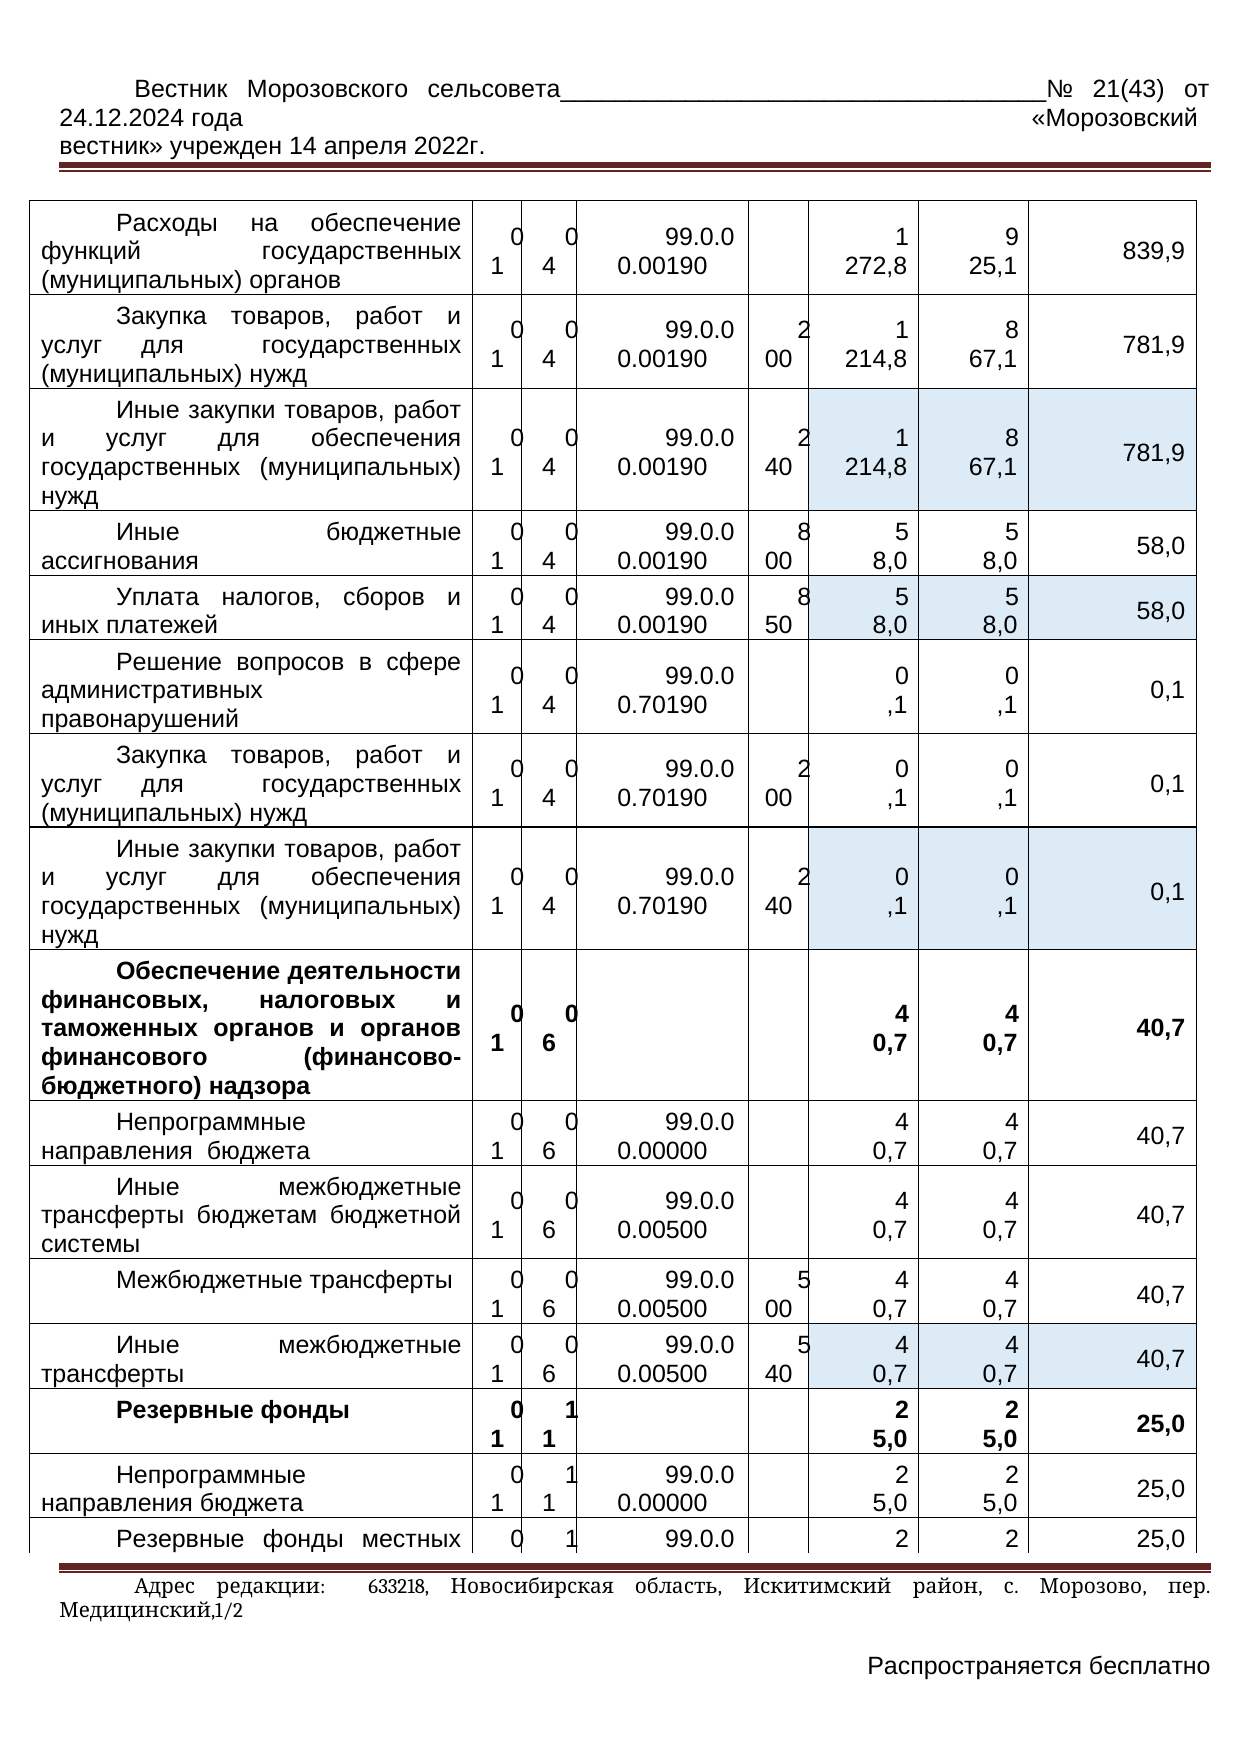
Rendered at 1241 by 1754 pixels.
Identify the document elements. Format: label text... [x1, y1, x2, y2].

table_cell 01 [473, 1518, 521, 1553]
table_cell 839,9 [1029, 201, 1196, 294]
table_cell 04 [522, 201, 576, 294]
table_cell Резервные фонды [30, 1389, 472, 1452]
table_cell [749, 1389, 808, 1452]
table_cell 04 [522, 828, 576, 949]
table_cell 40,7 [919, 1101, 1028, 1164]
table_cell Расходы на обеспечение функций государственных (муниципальных) органов [30, 201, 472, 294]
table_cell 04 [522, 640, 576, 733]
table_cell 01 [473, 734, 521, 826]
table_cell 25,0 [1029, 1454, 1196, 1517]
table_cell 0,1 [919, 734, 1028, 826]
table_cell 867,1 [919, 389, 1028, 510]
table_cell 25,0 [1029, 1389, 1196, 1452]
table_cell 200 [749, 295, 808, 387]
table_cell 11 [522, 1389, 576, 1452]
table_cell 11 [522, 1454, 576, 1517]
table_cell [749, 950, 808, 1100]
table_cell 99.0.00.00190 [577, 389, 748, 510]
table_cell [749, 640, 808, 733]
table_cell 0,1 [1029, 734, 1196, 826]
table_cell 01 [473, 950, 521, 1100]
table_cell 99.0.00.00500 [577, 1259, 748, 1323]
table_cell 40,7 [1029, 950, 1196, 1100]
table_cell 99.0.00.00190 [577, 576, 748, 639]
table_cell 99.0.00.70190 [577, 734, 748, 826]
table_cell Закупка товаров, работ и услуг для государственных (муниципальных) нужд [30, 734, 472, 826]
table_cell 40,7 [809, 1324, 918, 1388]
table_cell Закупка товаров, работ и услуг для государственных (муниципальных) нужд [30, 295, 472, 387]
table_cell 01 [473, 576, 521, 639]
table_cell Иные закупки товаров, работ и услуг для обеспечения государственных (муниципальных) нужд [30, 828, 472, 949]
table_cell 40,7 [1029, 1101, 1196, 1164]
table_cell 99.0.00.00500 [577, 1166, 748, 1258]
table_cell 781,9 [1029, 295, 1196, 387]
table_cell 0,1 [919, 828, 1028, 949]
table_cell [749, 201, 808, 294]
table_cell 01 [473, 828, 521, 949]
table_cell 40,7 [1029, 1166, 1196, 1258]
table_cell 40,7 [1029, 1259, 1196, 1323]
table_cell 04 [522, 389, 576, 510]
table_cell 01 [473, 1454, 521, 1517]
table_cell 04 [522, 734, 576, 826]
table_cell [749, 1518, 808, 1553]
table_cell 0,1 [809, 828, 918, 949]
table_cell [749, 1166, 808, 1258]
table_cell 01 [473, 389, 521, 510]
table_cell Иные межбюджетные трансферты [30, 1324, 472, 1388]
table_cell 58,0 [1029, 511, 1196, 574]
table_cell [749, 1454, 808, 1517]
table_cell 1 272,8 [809, 201, 918, 294]
table_cell 40,7 [809, 1101, 918, 1164]
table_cell 0,1 [919, 640, 1028, 733]
table_cell 800 [749, 511, 808, 574]
table_cell 25,0 [809, 1389, 918, 1452]
table_cell 25,0 [1029, 1518, 1196, 1553]
table_cell 40,7 [919, 1324, 1028, 1388]
table_cell 1 214,8 [809, 295, 918, 387]
table_cell 40,7 [809, 950, 918, 1100]
table_cell 06 [522, 1259, 576, 1323]
table_cell Непрограммные направления бюджета [30, 1101, 472, 1164]
table_cell [749, 1101, 808, 1164]
table_cell 58,0 [809, 511, 918, 574]
table_cell 850 [749, 576, 808, 639]
table_cell 99.0.00.20550 [577, 1518, 748, 1553]
table_cell 0,1 [809, 734, 918, 826]
table_cell 40,7 [919, 950, 1028, 1100]
table_cell [577, 1389, 748, 1452]
table_cell 99.0.00.00190 [577, 295, 748, 387]
table_cell 99.0.00.70190 [577, 640, 748, 733]
table_cell Иные межбюджетные трансферты бюджетам бюджетной системы [30, 1166, 472, 1258]
table_cell 58,0 [1029, 576, 1196, 639]
table_cell 99.0.00.00500 [577, 1324, 748, 1388]
table_cell 01 [473, 201, 521, 294]
table_cell Решение вопросов в сфере административных правонарушений [30, 640, 472, 733]
table_cell Непрограммные направления бюджета [30, 1454, 472, 1517]
table_cell 240 [749, 828, 808, 949]
table_cell 0,1 [809, 640, 918, 733]
table_cell 500 [749, 1259, 808, 1323]
table_cell 01 [473, 640, 521, 733]
table_cell 01 [473, 1389, 521, 1452]
table_cell 925,1 [919, 201, 1028, 294]
table_cell 06 [522, 950, 576, 1100]
table_cell Межбюджетные трансферты [30, 1259, 472, 1323]
table_cell 58,0 [919, 511, 1028, 574]
table_cell 99.0.00.70190 [577, 828, 748, 949]
table_cell 06 [522, 1324, 576, 1388]
table_cell 58,0 [919, 576, 1028, 639]
table_cell 25,0 [919, 1454, 1028, 1517]
table_cell 0,1 [1029, 640, 1196, 733]
table_cell 200 [749, 734, 808, 826]
table_cell 01 [473, 511, 521, 574]
table_cell 1 214,8 [809, 389, 918, 510]
table_cell 99.0.00.00000 [577, 1454, 748, 1517]
table_cell 25,0 [919, 1518, 1028, 1553]
table_cell [577, 950, 748, 1100]
table_cell 01 [473, 1259, 521, 1323]
table_cell 25,0 [919, 1389, 1028, 1452]
table_cell 99.0.00.00190 [577, 511, 748, 574]
table_cell 40,7 [809, 1166, 918, 1258]
table_cell 540 [749, 1324, 808, 1388]
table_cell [30, 1518, 472, 1553]
table_cell 04 [522, 511, 576, 574]
table_cell 99.0.00.00190 [577, 201, 748, 294]
table_cell 40,7 [1029, 1324, 1196, 1388]
table_cell Уплата налогов, сборов и иных платежей [30, 576, 472, 639]
table_cell Иные бюджетные ассигнования [30, 511, 472, 574]
table_cell Иные закупки товаров, работ и услуг для обеспечения государственных (муниципальных) нужд [30, 389, 472, 510]
table_cell Обеспечение деятельности финансовых, налоговых и таможенных органов и органов финансового (финансово-бюджетного) надзора [30, 950, 472, 1100]
table_cell 40,7 [919, 1166, 1028, 1258]
table_cell 04 [522, 576, 576, 639]
table_cell 25,0 [809, 1454, 918, 1517]
table_cell 06 [522, 1101, 576, 1164]
table_cell 01 [473, 1101, 521, 1164]
table_cell 0,1 [1029, 828, 1196, 949]
table_cell 99.0.00.00000 [577, 1101, 748, 1164]
table_cell 11 [522, 1518, 576, 1553]
table_cell 867,1 [919, 295, 1028, 387]
table_cell 04 [522, 295, 576, 387]
table_cell 06 [522, 1166, 576, 1258]
table_cell 40,7 [809, 1259, 918, 1323]
table_cell 58,0 [809, 576, 918, 639]
table_cell 40,7 [919, 1259, 1028, 1323]
table_cell 781,9 [1029, 389, 1196, 510]
table_cell 01 [473, 295, 521, 387]
table_cell 25,0 [809, 1518, 918, 1553]
table_cell 01 [473, 1166, 521, 1258]
table_cell 01 [473, 1324, 521, 1388]
table_cell 240 [749, 389, 808, 510]
